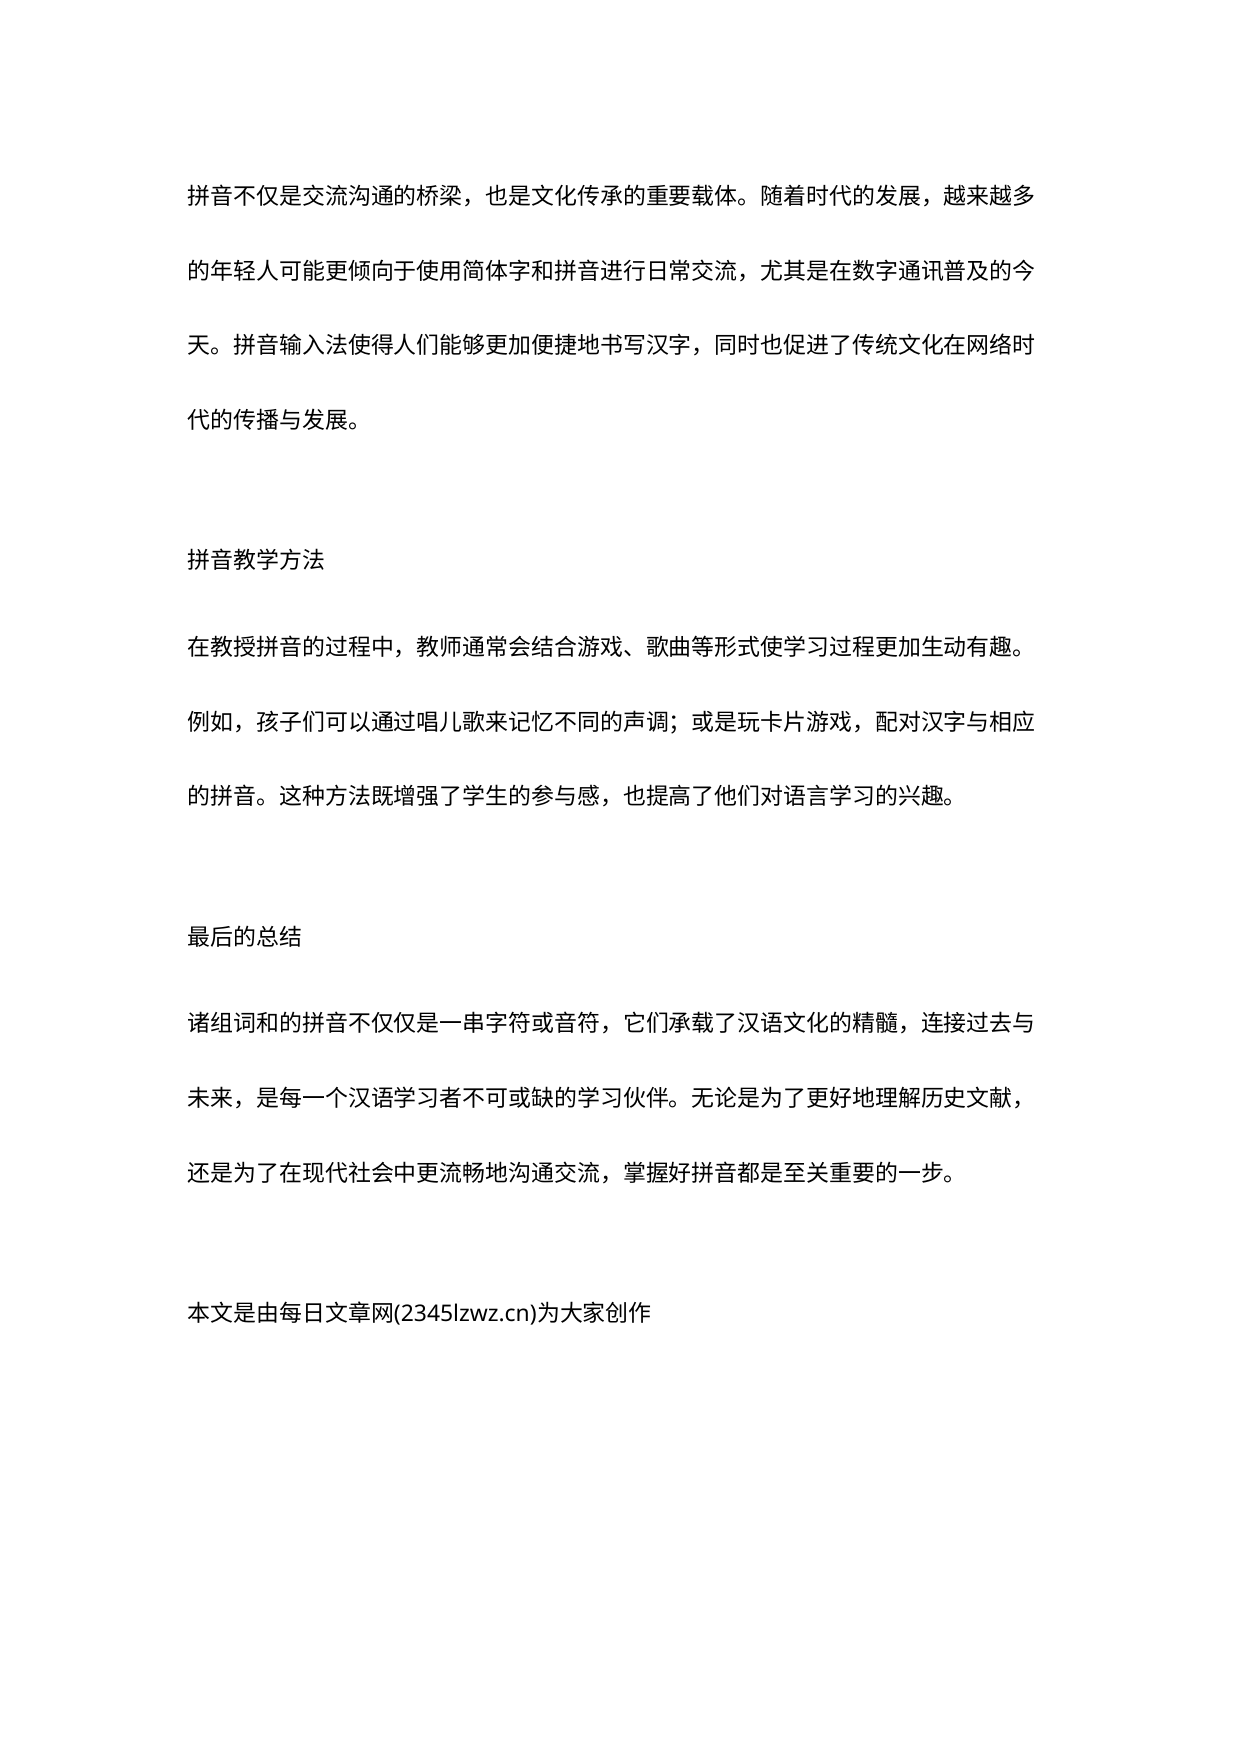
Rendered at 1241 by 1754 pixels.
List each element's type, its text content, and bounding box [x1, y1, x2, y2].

text 诸组词和的拼音不仅仅是一串字符或音符，它们承载了汉语文化的精髓，连接过去与未来，是每一个汉语学习者不可或缺的学习伙伴。无论是为了更好地理解历史文献，还是为了在现代社会中更流畅地沟通交流，掌握好拼音都是至关重要的一步。 [187, 989, 1053, 1204]
text 最后的总结 [187, 903, 1053, 968]
text 在教授拼音的过程中，教师通常会结合游戏、歌曲等形式使学习过程更加生动有趣。例如，孩子们可以通过唱儿歌来记忆不同的声调；或是玩卡片游戏，配对汉字与相应的拼音。这种方法既增强了学生的参与感，也提高了他们对语言学习的兴趣。 [187, 613, 1053, 827]
text 拼音教学方法 [187, 526, 1053, 591]
text 本文是由每日文章网(2345lzwz.cn)为大家创作 [187, 1279, 1053, 1344]
text 拼音不仅是交流沟通的桥梁，也是文化传承的重要载体。随着时代的发展，越来越多的年轻人可能更倾向于使用简体字和拼音进行日常交流，尤其是在数字通讯普及的今天。拼音输入法使得人们能够更加便捷地书写汉字，同时也促进了传统文化在网络时代的传播与发展。 [187, 162, 1053, 451]
